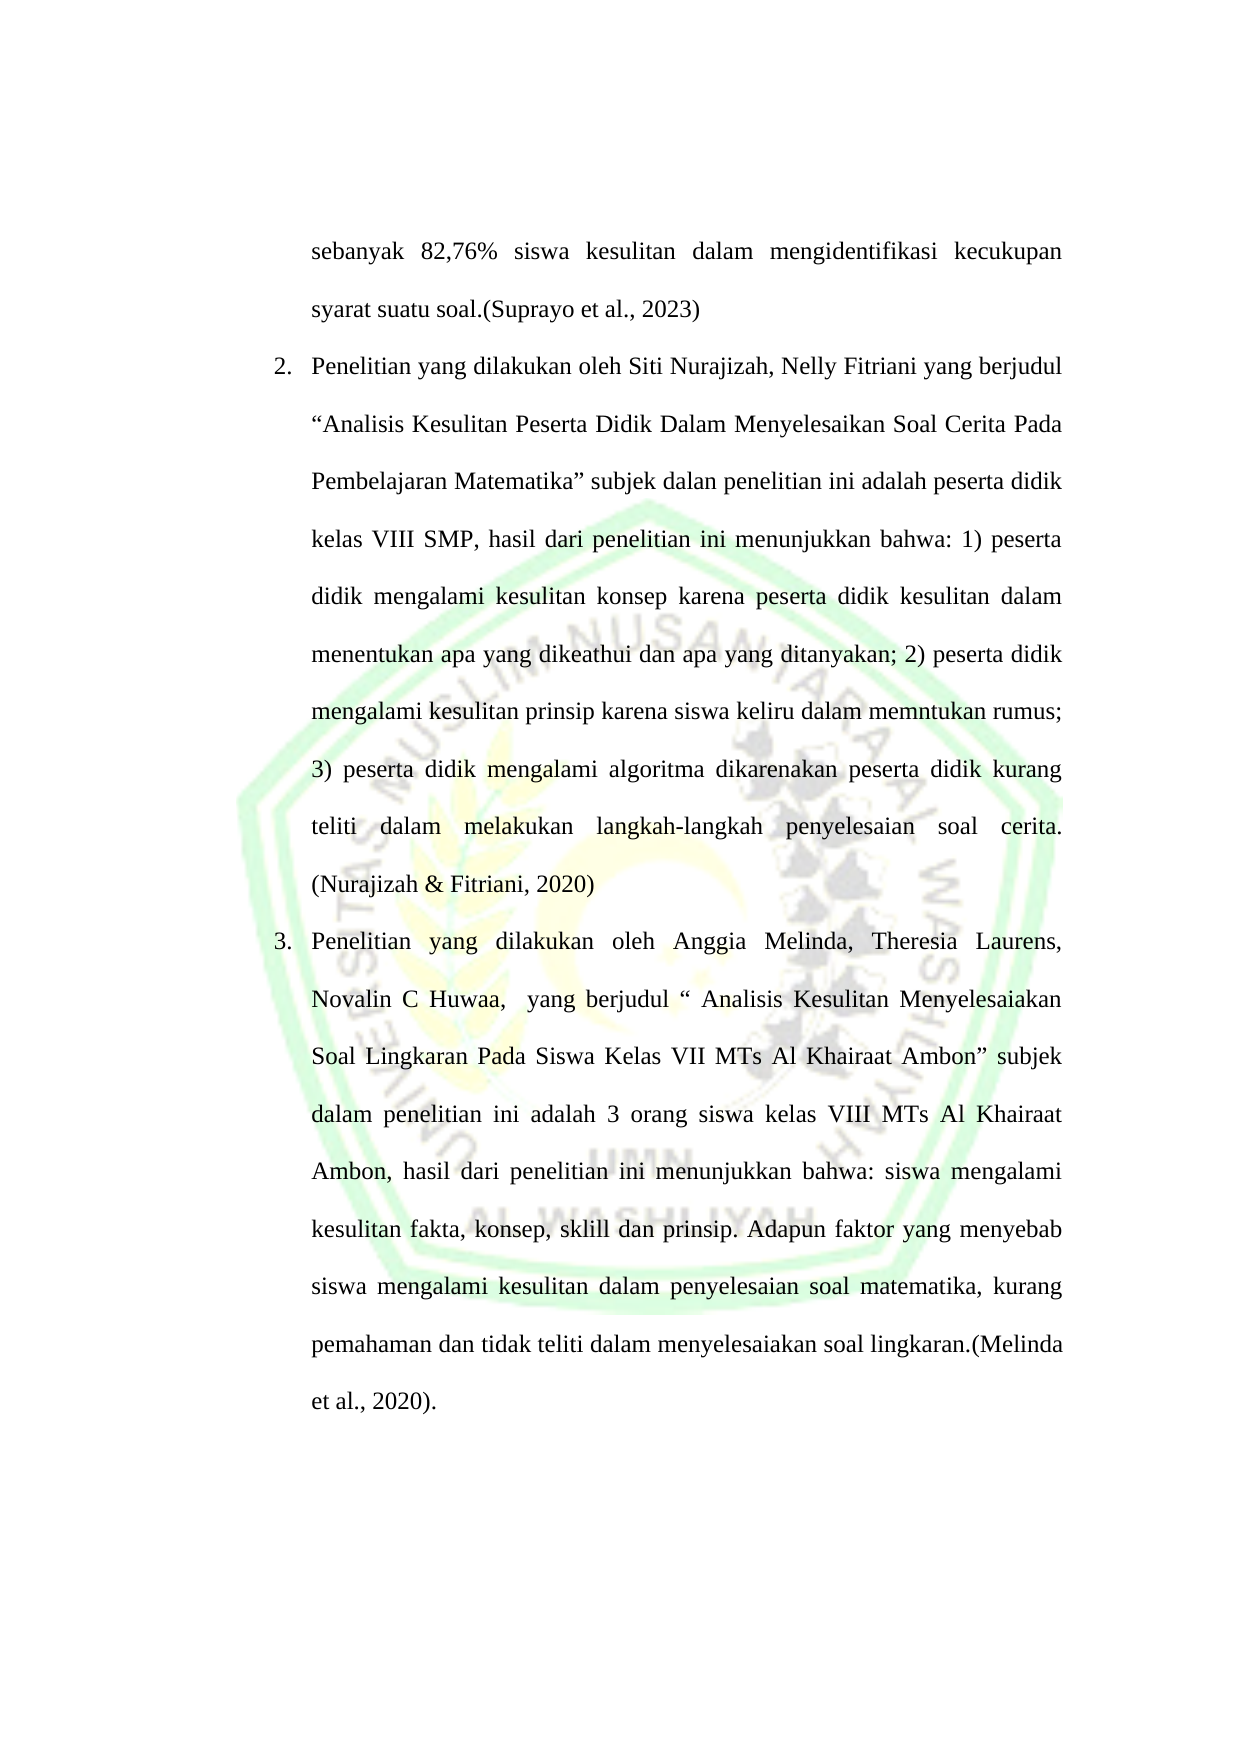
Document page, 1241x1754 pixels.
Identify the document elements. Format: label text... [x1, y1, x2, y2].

subtitle Penelitian yang dilakukan oleh Anggia Melinda, Theresia Laurens, Novalin C Huwaa, yang berjudul “ Analisis Kesulitan Menyelesaiakan Soal Lingkaran Pada Siswa Kelas VII MTs Al Khairaat Ambon” subjek dalam penelitian ini adalah 3 orang siswa kelas VIII MTs Al Khairaat Ambon, hasil dari penelitian ini menunjukkan bahwa: siswa mengalami kesulitan fakta, konsep, sklill dan prinsip. Adapun faktor yang menyebab siswa mengalami kesulitan dalam penyelesaian soal matematika, kurang pemahaman dan tidak teliti dalam menyelesaiakan soal lingkaran.(Melinda et al., 2020). [274, 926, 1063, 1415]
subtitle Penelitian yang dilakukan oleh Siti Nurajizah, Nelly Fitriani yang berjudul “Analisis Kesulitan Peserta Didik Dalam Menyelesaikan Soal Cerita Pada Pembelajaran Matematika” subjek dalan penelitian ini adalah peserta didik kelas VIII SMP, hasil dari penelitian ini menunjukkan bahwa: 1) peserta didik mengalami kesulitan konsep karena peserta didik kesulitan dalam menentukan apa yang dikeathui dan apa yang ditanyakan; 2) peserta didik mengalami kesulitan prinsip karena siswa keliru dalam memntukan rumus; 3) peserta didik mengalami algoritma dikarenakan peserta didik kurang teliti dalam melakukan langkah-langkah penyelesaian soal cerita.(Nurajizah & Fitriani, 2020) [274, 351, 1063, 897]
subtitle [274, 236, 1063, 322]
